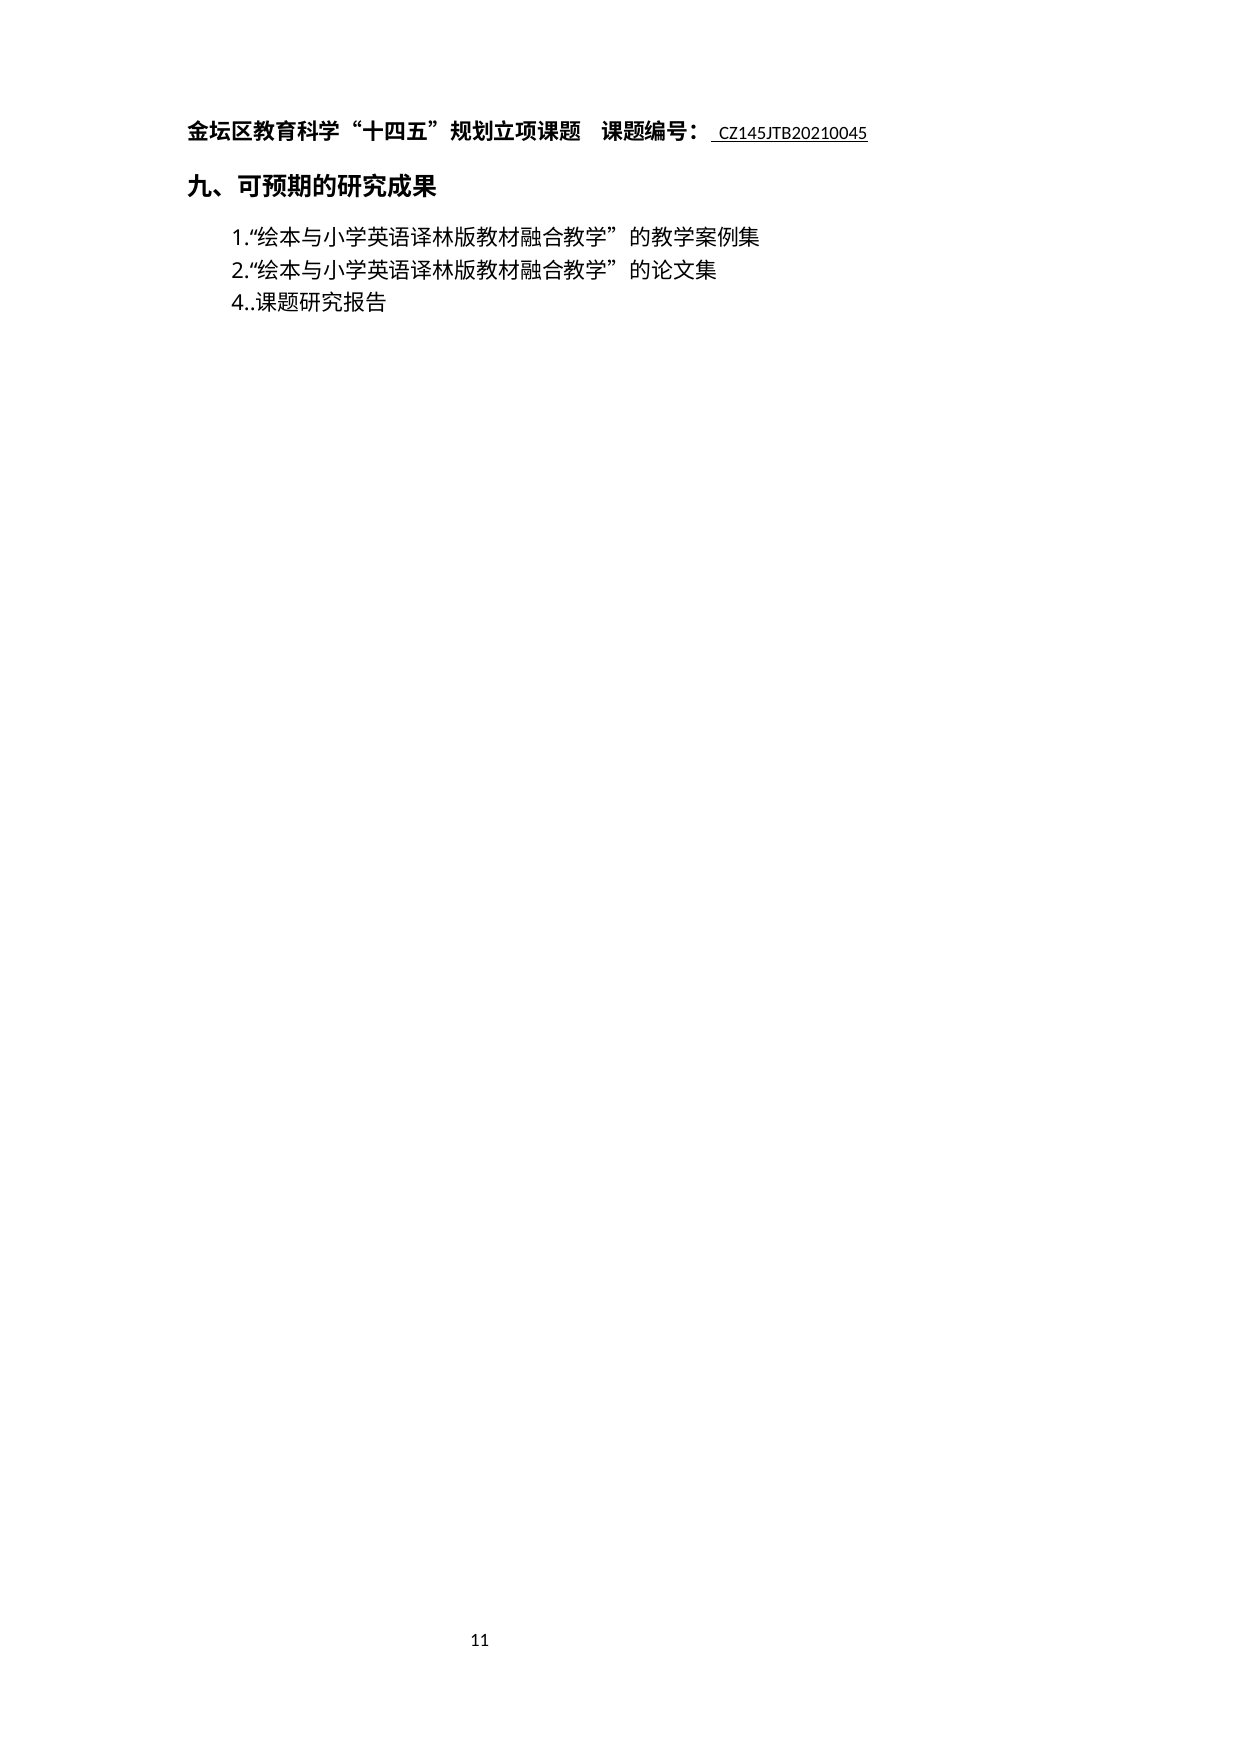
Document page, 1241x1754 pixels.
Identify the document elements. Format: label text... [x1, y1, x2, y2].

list 4..课题研究报告 [187, 285, 1053, 317]
list 九、可预期的研究成果 [187, 162, 1053, 204]
list 2.“绘本与小学英语译林版教材融合教学”的论文集 [187, 252, 1053, 285]
list 1.“绘本与小学英语译林版教材融合教学”的教学案例集 [187, 220, 1053, 252]
